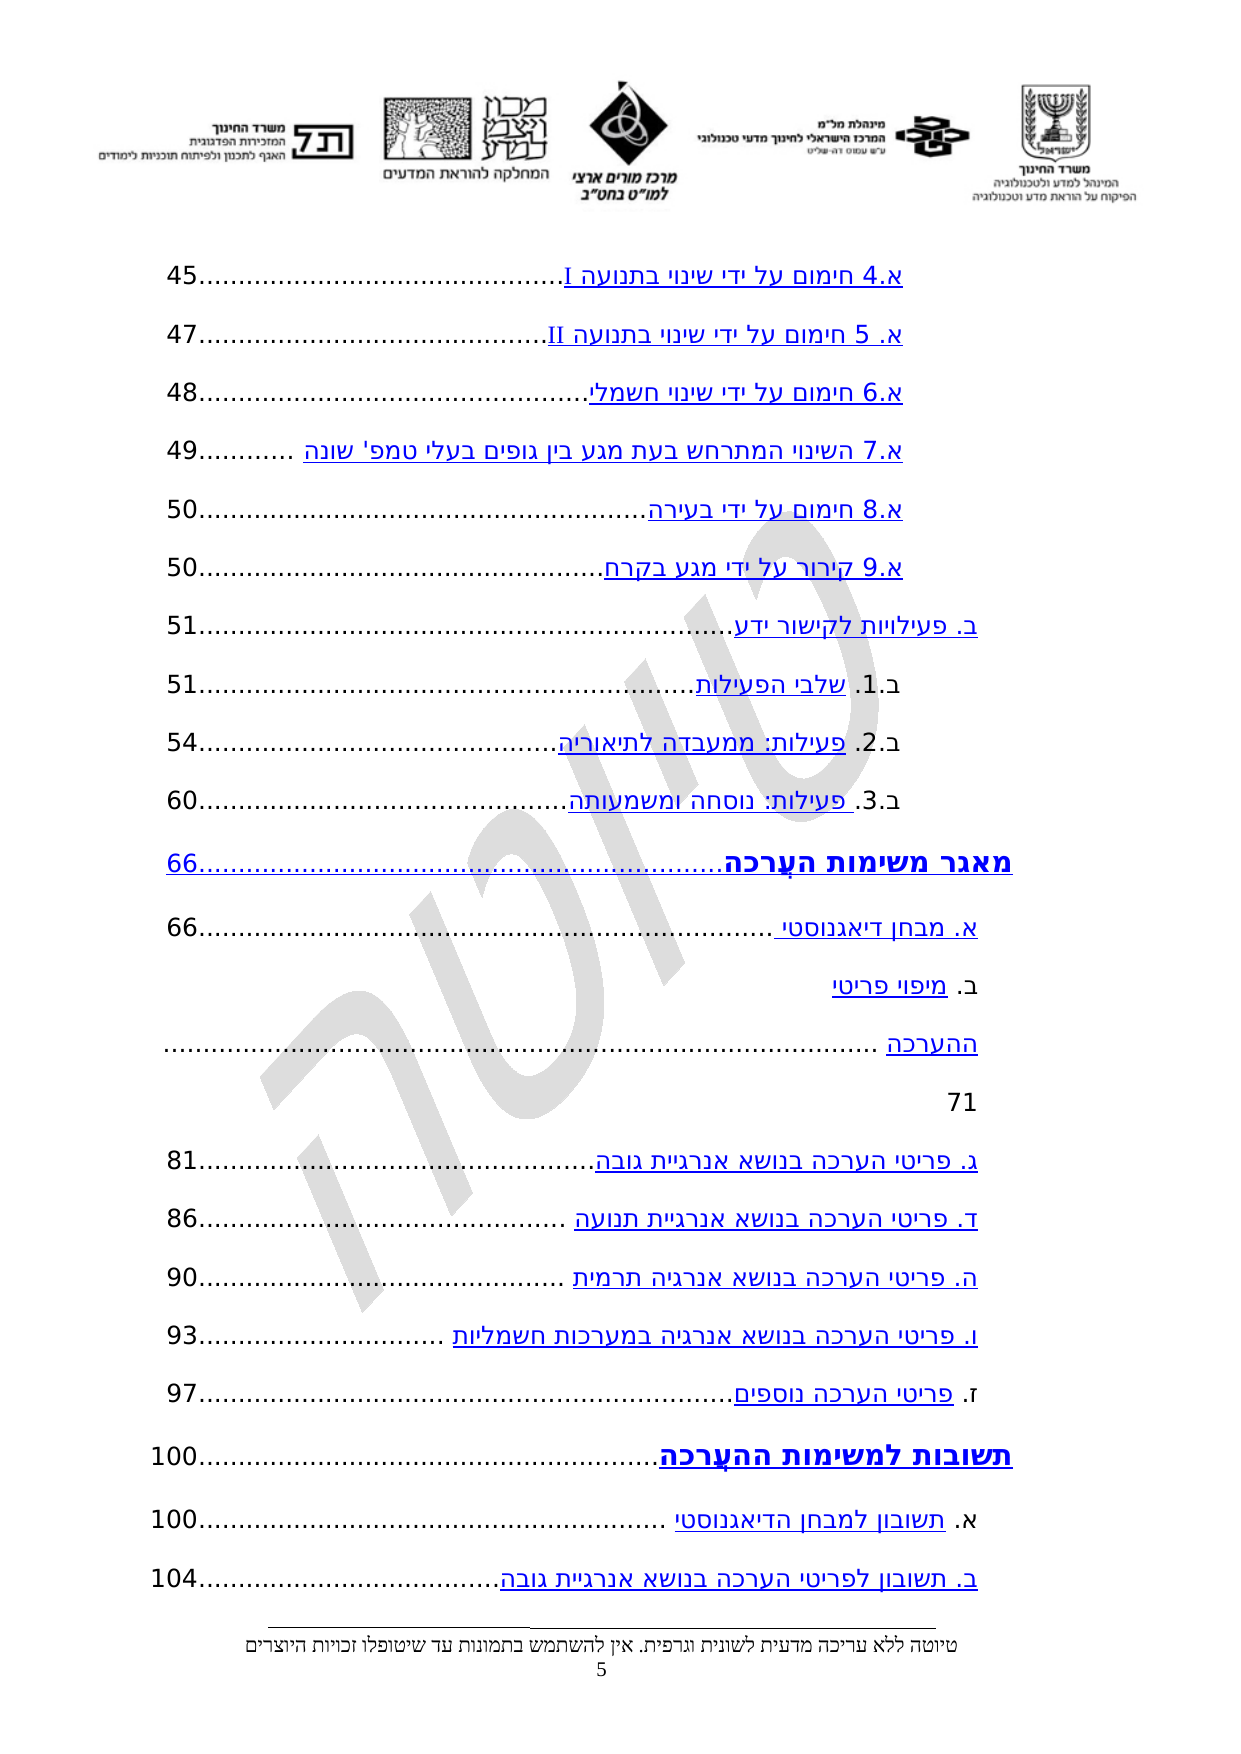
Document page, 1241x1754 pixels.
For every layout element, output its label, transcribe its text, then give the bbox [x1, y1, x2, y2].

text מאגר משימות העֲרכה 66 [150, 845, 1013, 879]
text ב. מיפוי פריטי ההערכה ..........................................................................................71 [150, 971, 978, 1117]
text א. 5 חימום על ידי שינוי בתנועה II 47 [150, 320, 903, 349]
text ב.2. פעילות: ממעבדה לתיאוריה 54 [150, 728, 900, 757]
text ב.3. פעילות: נוסחה ומשמעותה 60 [150, 787, 900, 816]
text ב. תשובון לפריטי הערכה בנושא אנרגיית גובה 104 [150, 1564, 978, 1593]
text ג. פריטי הערכה בנושא אנרגיית גובה 81 [150, 1146, 978, 1175]
text א.7 השינוי המתרחש בעת מגע בין גופים בעלי טמפ' שונה 49 [150, 437, 903, 466]
text ז. פריטי הערכה נוספים 97 [150, 1379, 978, 1409]
text ה. פריטי הערכה בנושא אנרגיה תרמית 90 [150, 1263, 978, 1292]
text ב.1. שלבי הפעילות 51 [150, 670, 900, 699]
picture [82, 73, 1144, 213]
text א. מבחן דיאגנוסטי 66 [150, 913, 978, 942]
text א. תשובון למבחן הדיאגנוסטי 100 [150, 1506, 978, 1535]
text א.9 קירור על ידי מגע בקרח 50 [150, 553, 903, 582]
text ד. פריטי הערכה בנושא אנרגיית תנועה . 86 [150, 1204, 978, 1234]
text א.4 חימום על ידי שינוי בתנועה I 45 [150, 261, 903, 290]
text ב. פעילויות לקישור ידע 51 [150, 612, 978, 641]
text א.8 חימום על ידי בעירה 50 [150, 495, 903, 524]
text ו. פריטי הערכה בנושא אנרגיה במערכות חשמליות 93 [150, 1321, 978, 1350]
text תשובות למשימות ההעֲרכה 100 [150, 1438, 1013, 1472]
text א.6 חימום על ידי שינוי חשמלי 48 [150, 378, 903, 407]
